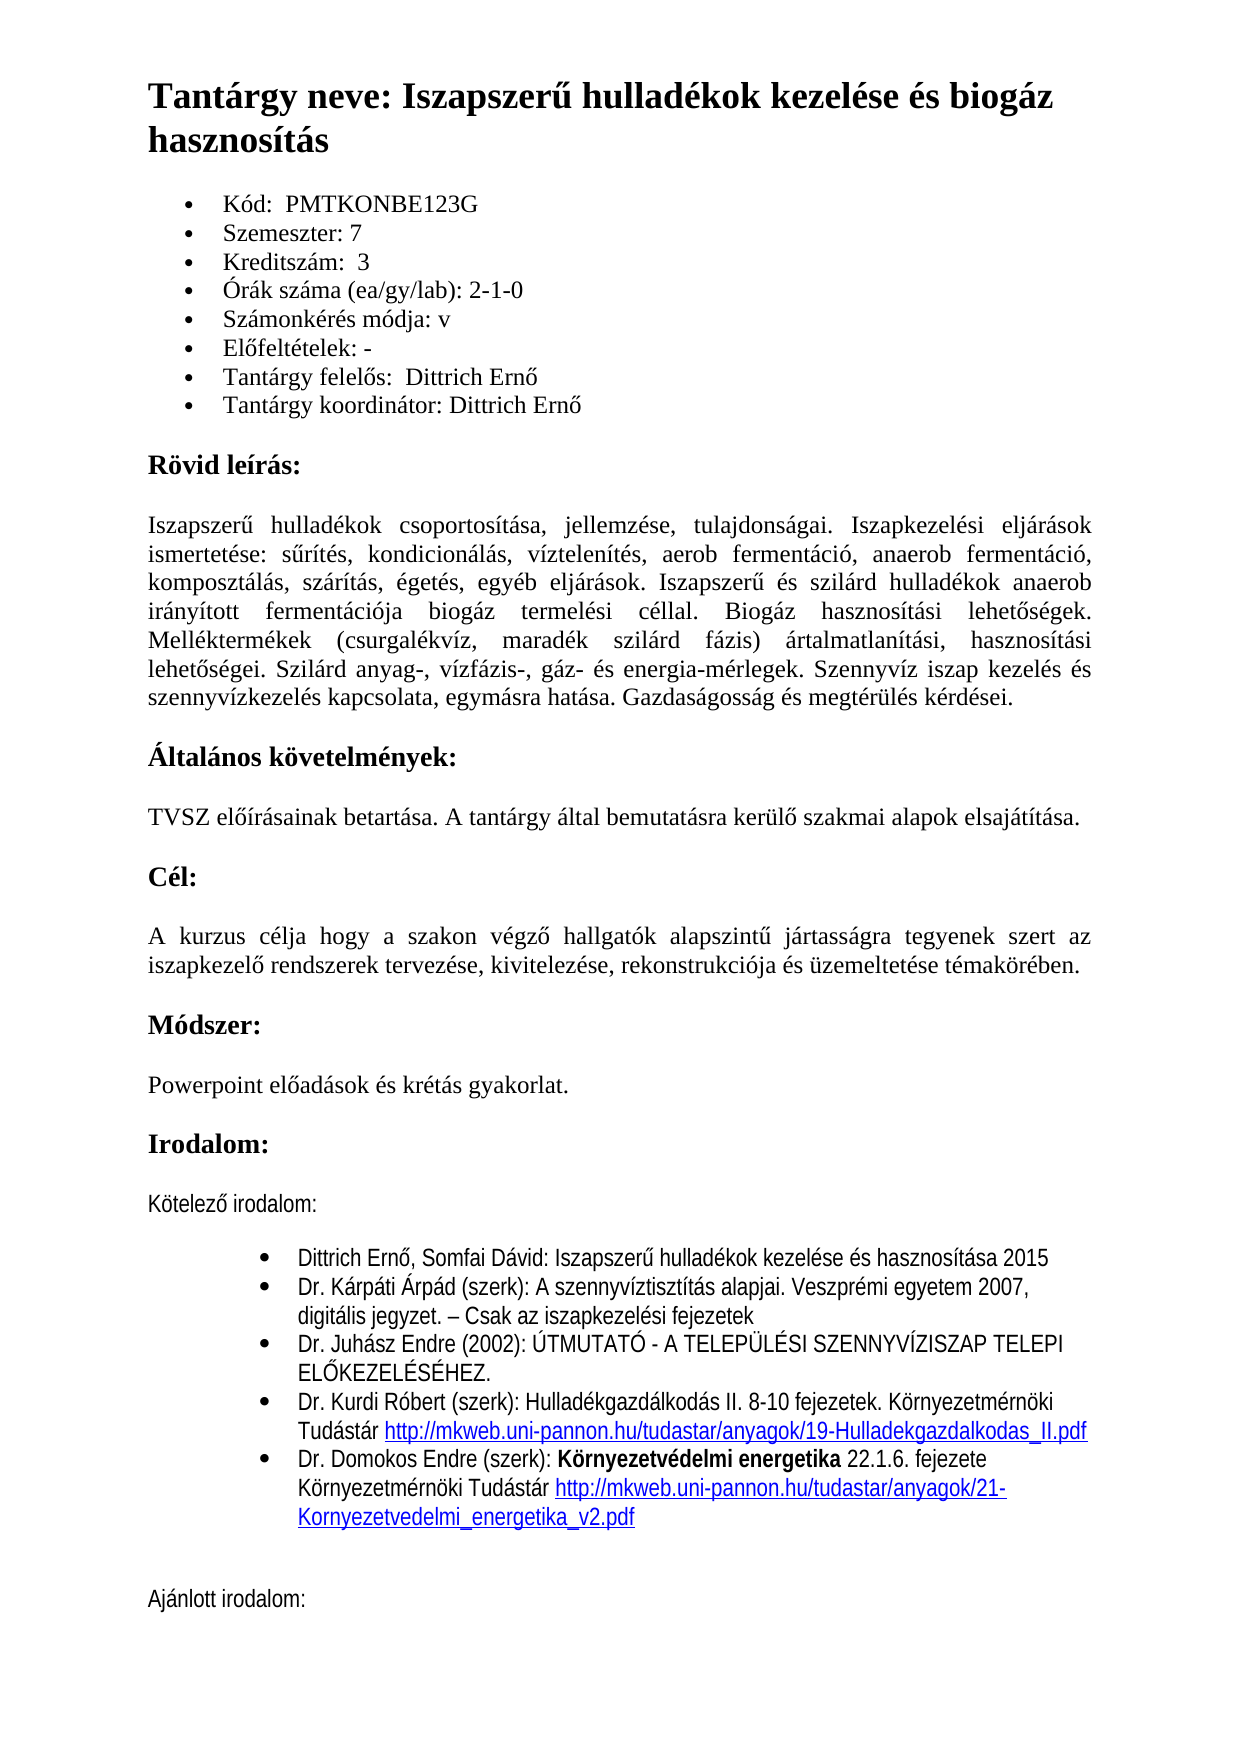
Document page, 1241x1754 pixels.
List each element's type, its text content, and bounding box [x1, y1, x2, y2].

text A kurzus célja hogy a szakon végző hallgatók alapszintű jártasságra tegyenek szert az iszapkezelő rendszerek tervezése, kivitelezése, rekonstrukciója és üzemeltetése témakörében. [148, 921, 1093, 979]
list Előfeltételek: - [185, 333, 1093, 362]
list Tantárgy koordinátor: Dittrich Ernő [185, 391, 1093, 419]
list Számonkérés módja: v [185, 304, 1093, 333]
list Dr. Domokos Endre (szerk): Környezetvédelmi energetika 22.1.6. fejezete Környezetmérnöki Tudástár http://mkweb.uni-pannon.hu/tudastar/anyagok/21-Kornyezetvedelmi_energetika_v2.pdf [260, 1444, 1093, 1530]
subtitle Tantárgy neve: Iszapszerű hulladékok kezelése és biogáz hasznosítás [148, 74, 1093, 160]
text Ajánlott irodalom: [148, 1584, 1093, 1613]
text Iszapszerű hulladékok csoportosítása, jellemzése, tulajdonságai. Iszapkezelési eljárások ismertetése: sűrítés, kondicionálás, víztelenítés, aerob fermentáció, anaerob fermentáció, komposztálás, szárítás, égetés, egyéb eljárások. Iszapszerű és szilárd hulladékok anaerob irányított fermentációja biogáz termelési céllal. Biogáz hasznosítási lehetőségek. Melléktermékek (csurgalékvíz, maradék szilárd fázis) ártalmatlanítási, hasznosítási lehetőségei. Szilárd anyag-, vízfázis-, gáz- és energia-mérlegek. Szennyvíz iszap kezelés és szennyvízkezelés kapcsolata, egymásra hatása. Gazdaságosság és megtérülés kérdései. [148, 510, 1093, 711]
list Dr. Kurdi Róbert (szerk): Hulladékgazdálkodás II. 8-10 fejezetek. Környezetmérnöki Tudástár http://mkweb.uni-pannon.hu/tudastar/anyagok/19-Hulladekgazdalkodas_II.pdf [260, 1387, 1093, 1444]
list Órák száma (ea/gy/lab): 2-1-0 [185, 276, 1093, 304]
text Kötelező irodalom: [148, 1189, 1093, 1218]
text Cél: [148, 860, 1093, 892]
list Dittrich Ernő, Somfai Dávid: Iszapszerű hulladékok kezelése és hasznosítása 2015 [260, 1243, 1093, 1272]
text Irodalom: [148, 1128, 1093, 1160]
list Dr. Juhász Endre (2002): ÚTMUTATÓ - A TELEPÜLÉSI SZENNYVÍZISZAP TELEPI ELŐKEZELÉSÉHEZ. [260, 1329, 1093, 1387]
list Szemeszter: 7 [185, 218, 1093, 247]
text Rövid leírás: [148, 448, 1093, 481]
list Kreditszám: 3 [185, 247, 1093, 276]
list Dr. Kárpáti Árpád (szerk): A szennyvíztisztítás alapjai. Veszprémi egyetem 2007, digitális jegyzet. – Csak az iszapkezelési fejezetek [260, 1272, 1093, 1329]
text TVSZ előírásainak betartása. A tantárgy által bemutatásra kerülő szakmai alapok elsajátítása. [148, 802, 1093, 831]
text Powerpoint előadások és krétás gyakorlat. [148, 1070, 1093, 1098]
text Általános követelmények: [148, 740, 1093, 773]
list Kód: PMTKONBE123G [185, 189, 1093, 218]
list Tantárgy felelős: Dittrich Ernő [185, 362, 1093, 391]
text Módszer: [148, 1008, 1093, 1041]
